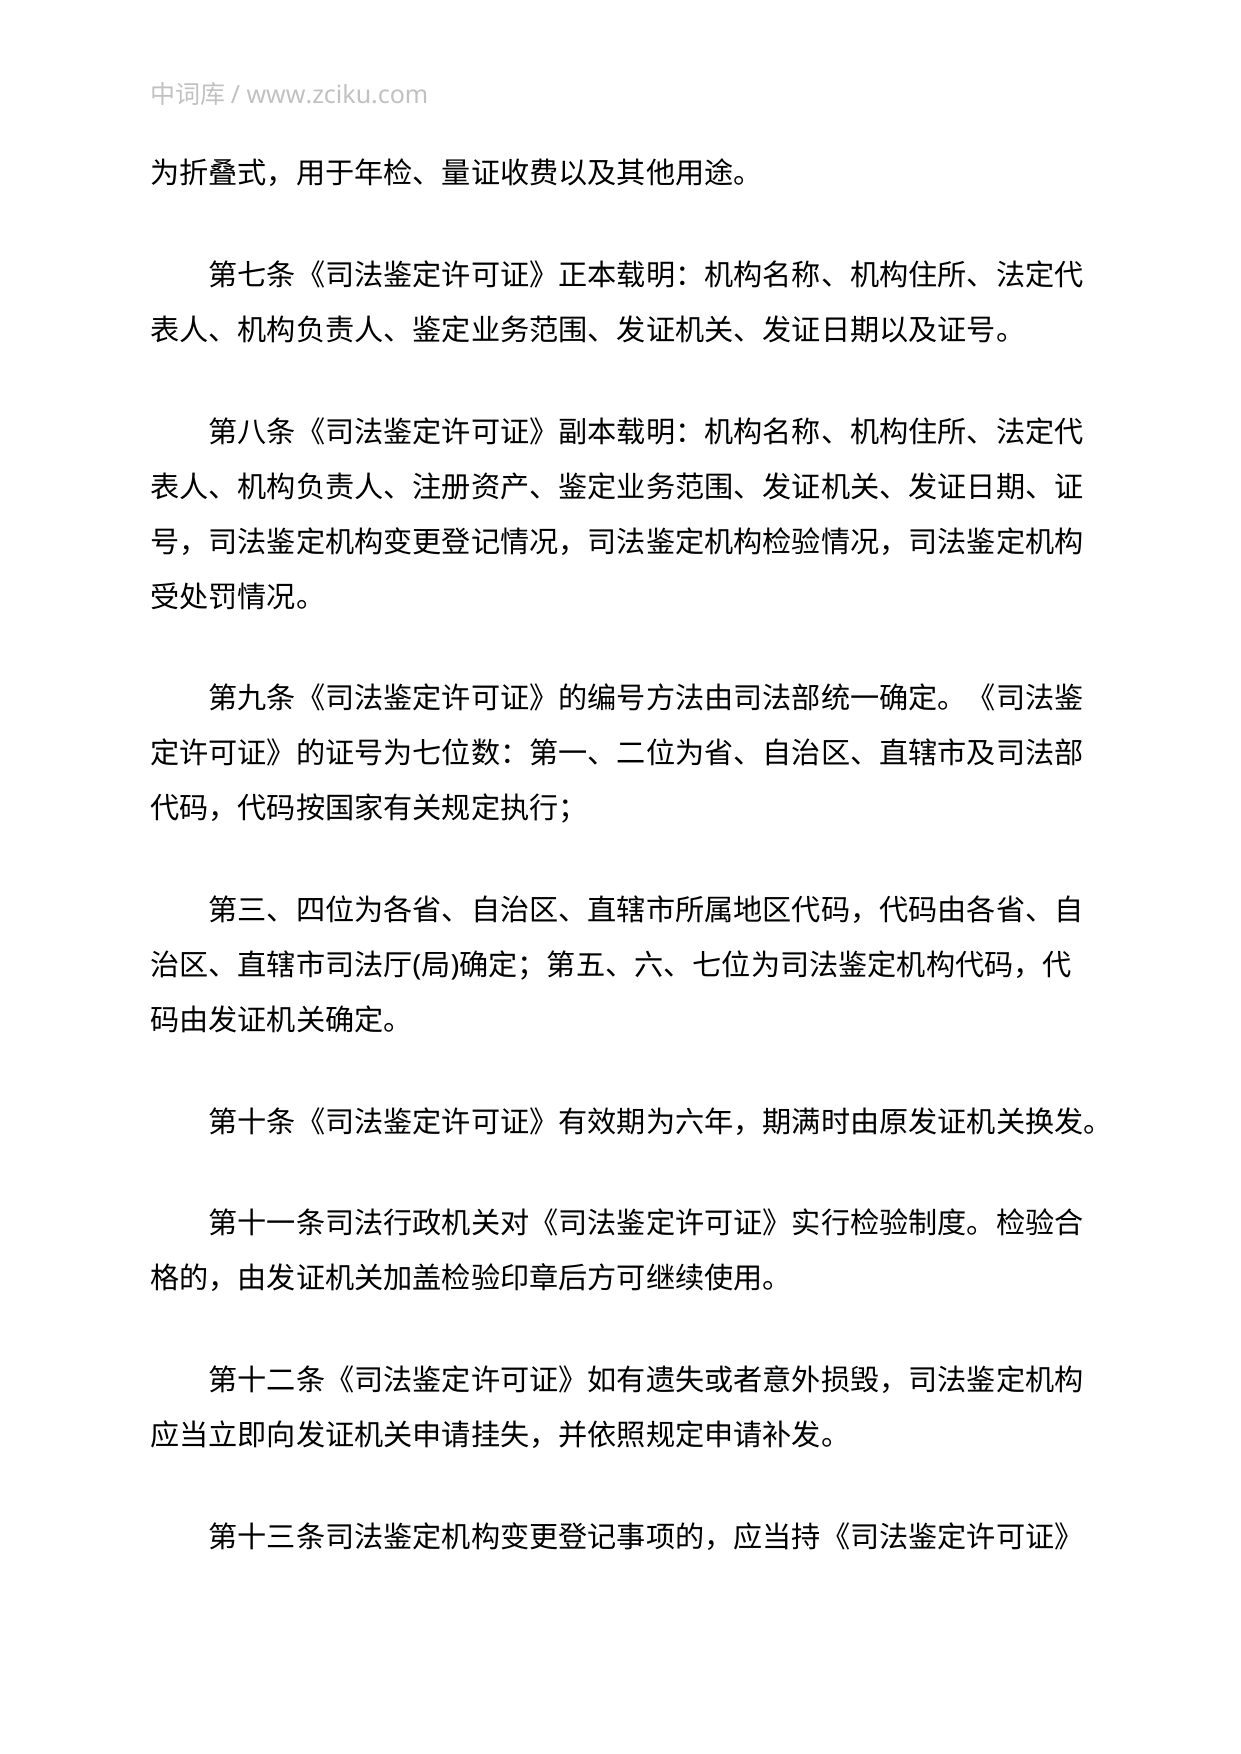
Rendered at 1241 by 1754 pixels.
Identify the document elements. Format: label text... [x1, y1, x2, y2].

text 第七条《司法鉴定许可证》正本载明：机构名称、机构住所、法定代表人、机构负责人、鉴定业务范围、发证机关、发证日期以及证号。 [150, 252, 1090, 349]
text 第十一条司法行政机关对《司法鉴定许可证》实行检验制度。检验合格的，由发证机关加盖检验印章后方可继续使用。 [150, 1200, 1090, 1297]
text 第九条《司法鉴定许可证》的编号方法由司法部统一确定。《司法鉴定许可证》的证号为七位数：第一、二位为省、自治区、直辖市及司法部代码，代码按国家有关规定执行； [150, 675, 1090, 827]
text 第十二条《司法鉴定许可证》如有遗失或者意外损毁，司法鉴定机构应当立即向发证机关申请挂失，并依照规定申请补发。 [150, 1357, 1090, 1454]
text 第十条《司法鉴定许可证》有效期为六年，期满时由原发证机关换发。 [150, 1098, 1090, 1140]
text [150, 1513, 1090, 1556]
text 第八条《司法鉴定许可证》副本载明：机构名称、机构住所、法定代表人、机构负责人、注册资产、鉴定业务范围、发证机关、发证日期、证号，司法鉴定机构变更登记情况，司法鉴定机构检验情况，司法鉴定机构受处罚情况。 [150, 408, 1090, 615]
text 第三、四位为各省、自治区、直辖市所属地区代码，代码由各省、自治区、直辖市司法厅(局)确定；第五、六、七位为司法鉴定机构代码，代码由发证机关确定。 [150, 886, 1090, 1039]
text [150, 150, 1090, 192]
